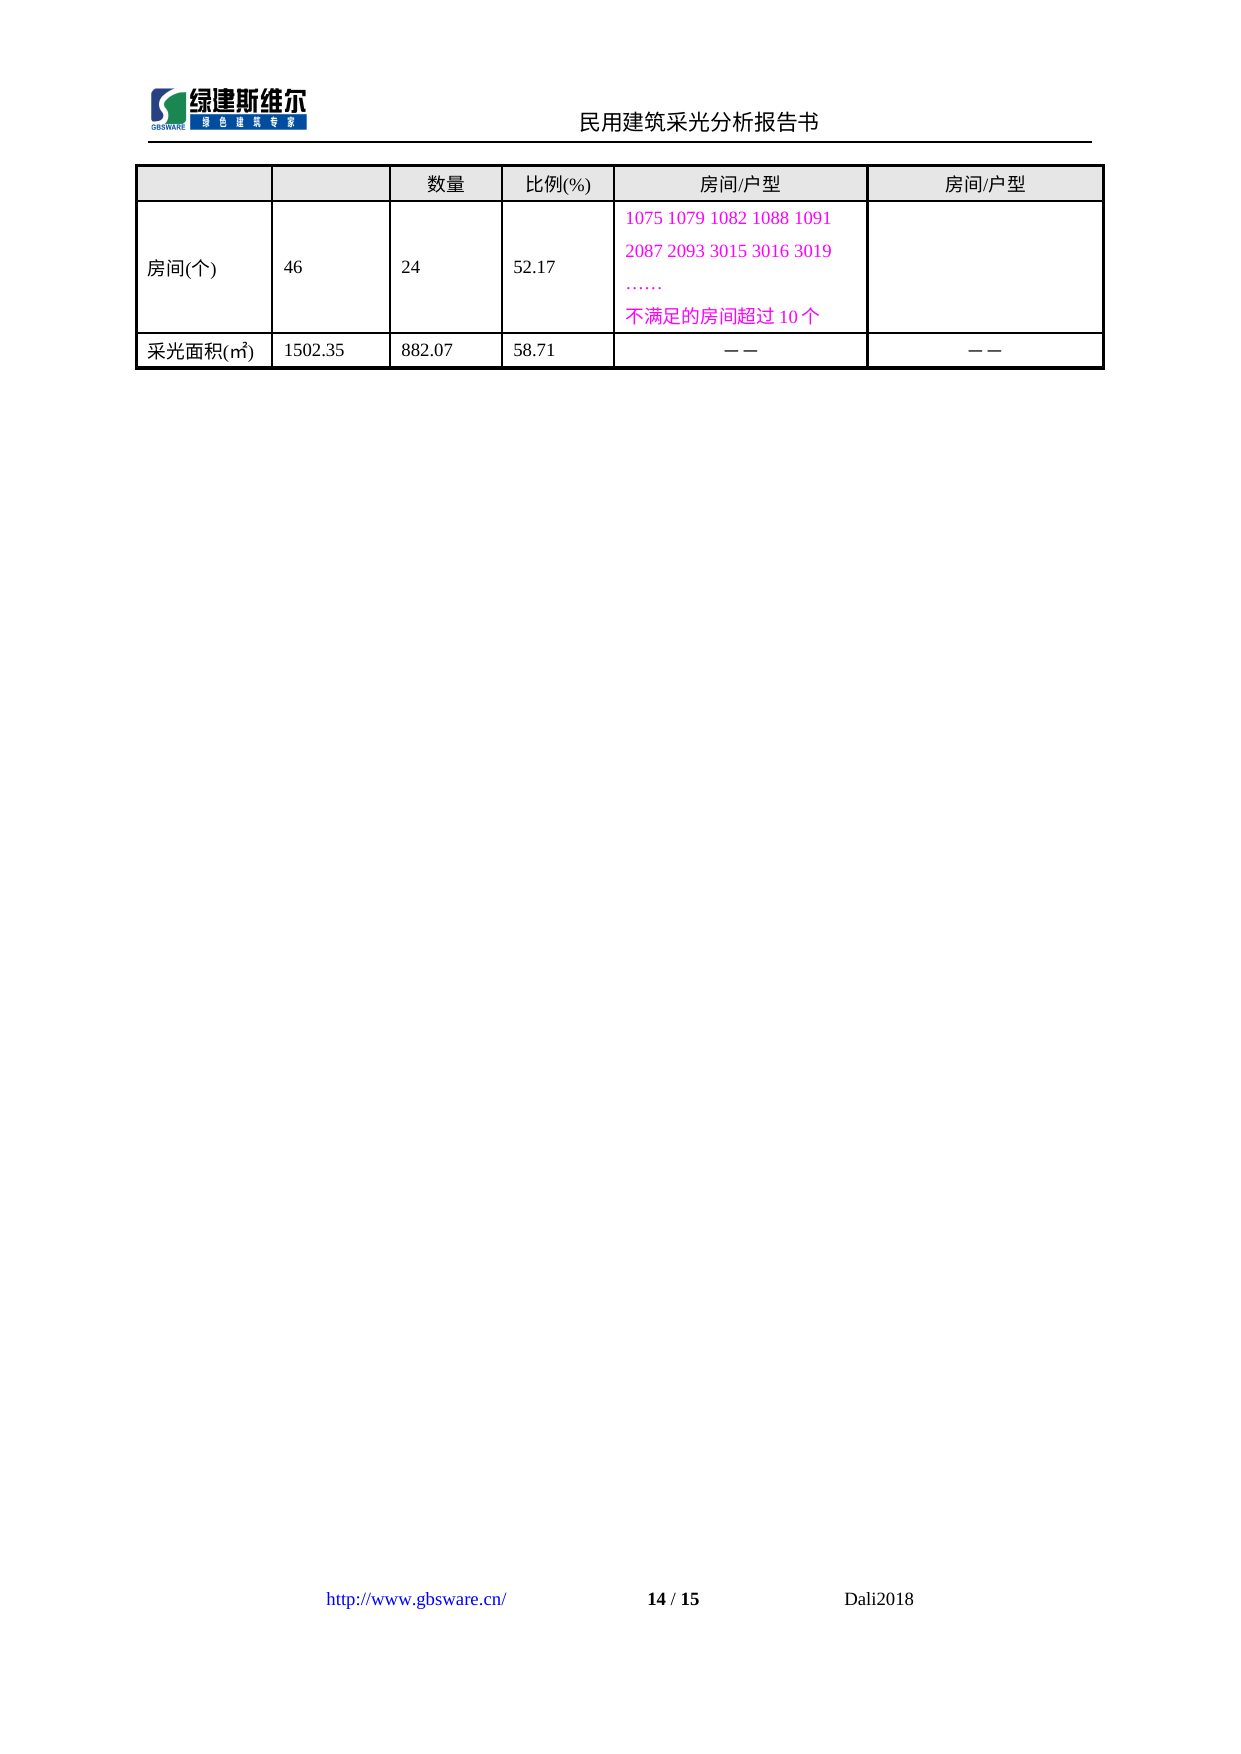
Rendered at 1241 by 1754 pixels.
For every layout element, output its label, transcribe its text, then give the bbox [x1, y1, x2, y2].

table_header 不满足非强条的 房间/户型 [615, 167, 866, 200]
table_header 满足要求数量 [391, 167, 501, 200]
table_header 房间/面积 [138, 167, 271, 200]
picture [147, 88, 308, 131]
table_cell 882.07 [391, 334, 501, 366]
table_cell 58.71 [503, 334, 613, 366]
table_cell 房间(个) [138, 202, 271, 332]
table_cell －－ [615, 334, 866, 366]
table_header 满足要求比例(%) [503, 167, 613, 200]
table_cell 24 [391, 202, 501, 332]
table_cell 52.17 [503, 202, 613, 332]
table_header 不满足强条的 房间/户型 [869, 167, 1102, 200]
table_cell 46 [273, 202, 389, 332]
table_header 总数 [273, 167, 389, 200]
table_cell 1075 1079 1082 1088 1091 2087 2093 3015 3016 3019 …… 不满足的房间超过10个 [615, 202, 866, 332]
table_cell 采光面积(㎡) [138, 334, 271, 366]
table_cell 1502.35 [273, 334, 389, 366]
table_cell －－ [869, 334, 1102, 366]
table_cell [869, 202, 1102, 332]
